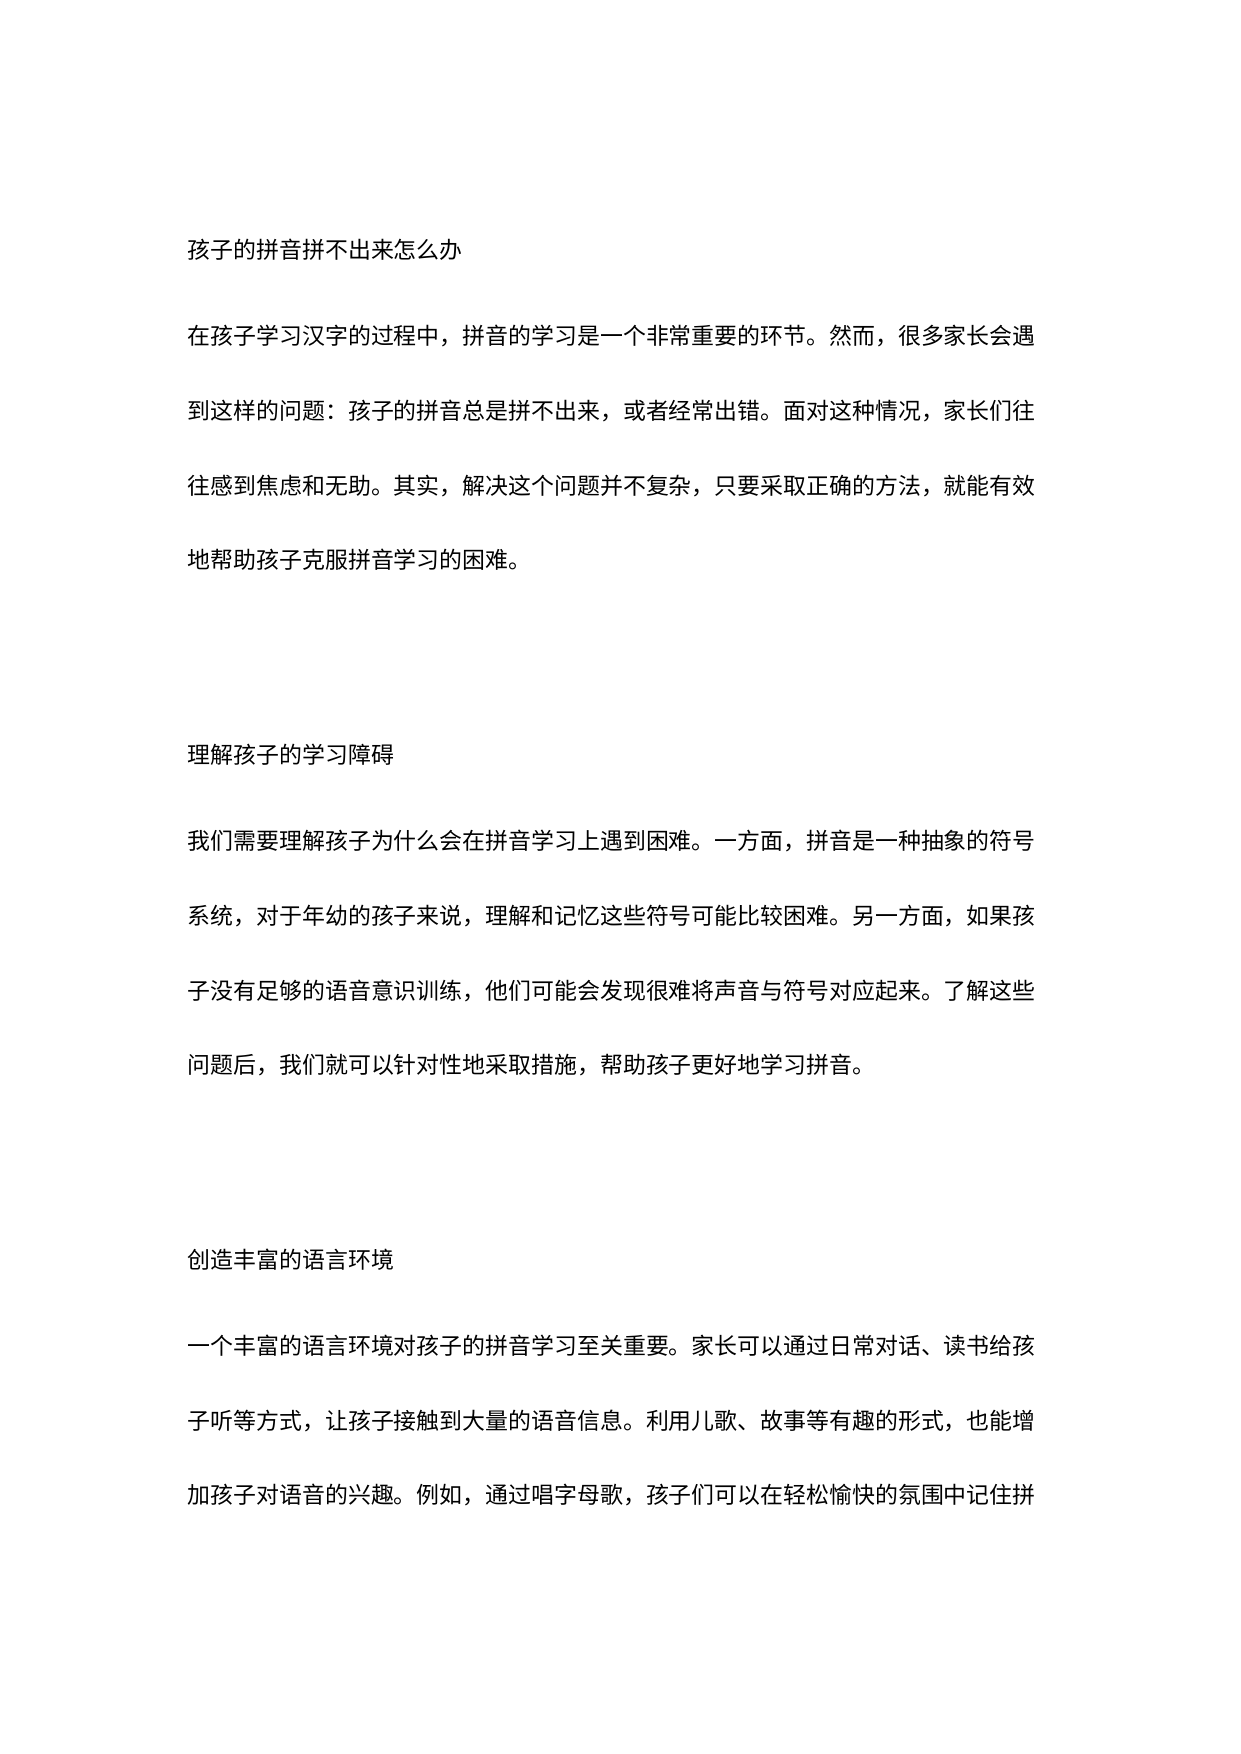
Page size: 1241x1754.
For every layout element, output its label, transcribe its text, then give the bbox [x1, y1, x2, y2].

text 在孩子学习汉字的过程中，拼音的学习是一个非常重要的环节。然而，很多家长会遇到这样的问题：孩子的拼音总是拼不出来，或者经常出错。面对这种情况，家长们往往感到焦虑和无助。其实，解决这个问题并不复杂，只要采取正确的方法，就能有效地帮助孩子克服拼音学习的困难。 [187, 302, 1053, 591]
text 我们需要理解孩子为什么会在拼音学习上遇到困难。一方面，拼音是一种抽象的符号系统，对于年幼的孩子来说，理解和记忆这些符号可能比较困难。另一方面，如果孩子没有足够的语音意识训练，他们可能会发现很难将声音与符号对应起来。了解这些问题后，我们就可以针对性地采取措施，帮助孩子更好地学习拼音。 [187, 807, 1053, 1096]
text 孩子的拼音拼不出来怎么办 [187, 216, 1053, 281]
text 创造丰富的语言环境 [187, 1226, 1053, 1291]
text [187, 1312, 1053, 1527]
text 理解孩子的学习障碍 [187, 721, 1053, 786]
